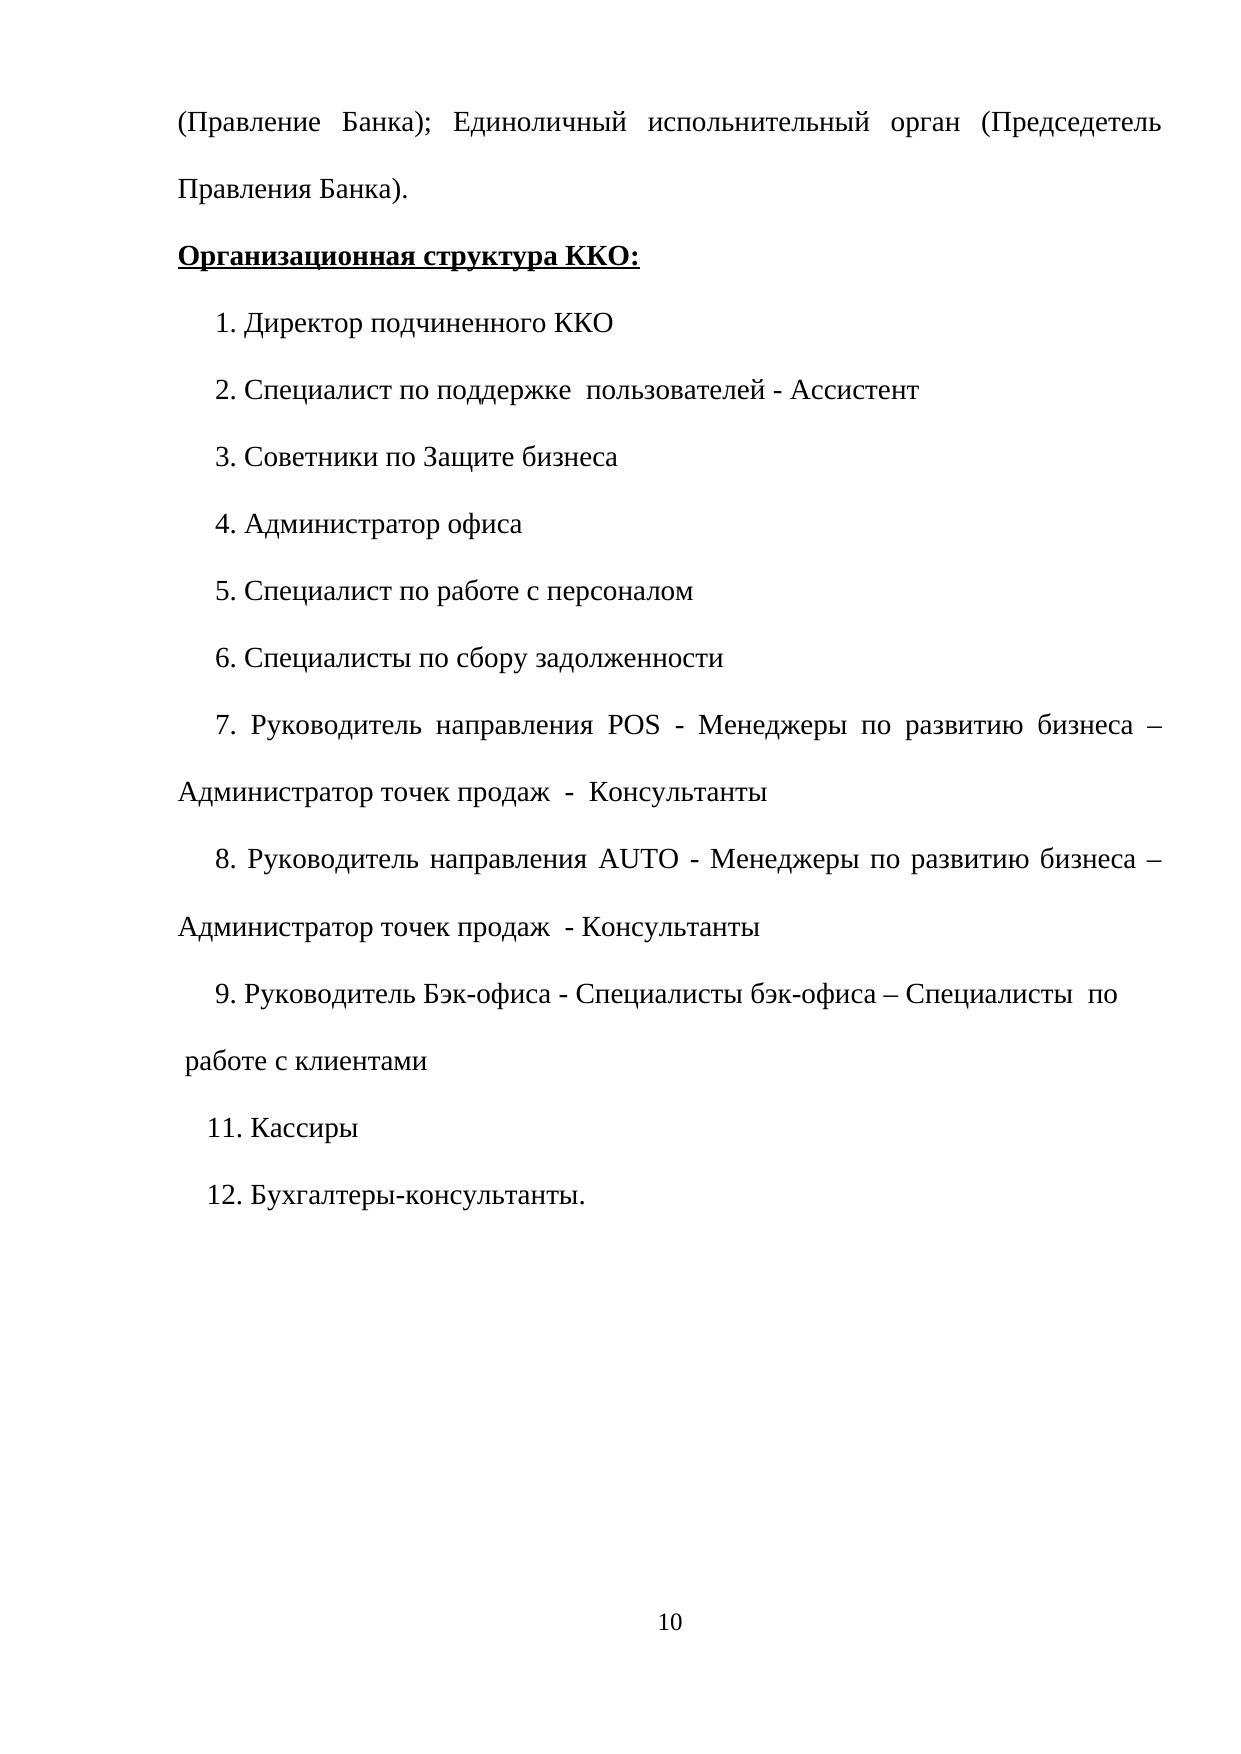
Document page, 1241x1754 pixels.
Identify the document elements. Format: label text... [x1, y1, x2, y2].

text 3. Советники по Защите бизнеса [177, 439, 1162, 473]
text 6. Специалисты по сбору задолженности [177, 640, 1162, 674]
text 9. Руководитель Бэк-офиса - Специалисты бэк-офиса – Специалисты по [177, 976, 1162, 1009]
text 2. Специалист по поддержке пользователей - Ассистент [177, 372, 1162, 406]
text 12. Бухгалтеры-консультанты. [177, 1177, 1162, 1211]
text 8. Руководитель направления AUTO - Менеджеры по развитию бизнеса – Администратор точек продаж - Консультанты [177, 842, 1162, 942]
text Организационная структура ККО: [177, 238, 1162, 271]
text работе с клиентами [177, 1043, 1162, 1076]
text 4. Администратор офиса [177, 506, 1162, 540]
text 1. Директор подчиненного ККО [177, 305, 1162, 338]
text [177, 104, 1162, 204]
text 5. Специалист по работе с персоналом [177, 573, 1162, 607]
text 11. Кассиры [177, 1110, 1162, 1143]
text 7. Руководитель направления POS - Менеджеры по развитию бизнеса – Администратор точек продаж - Консультанты [177, 707, 1162, 808]
